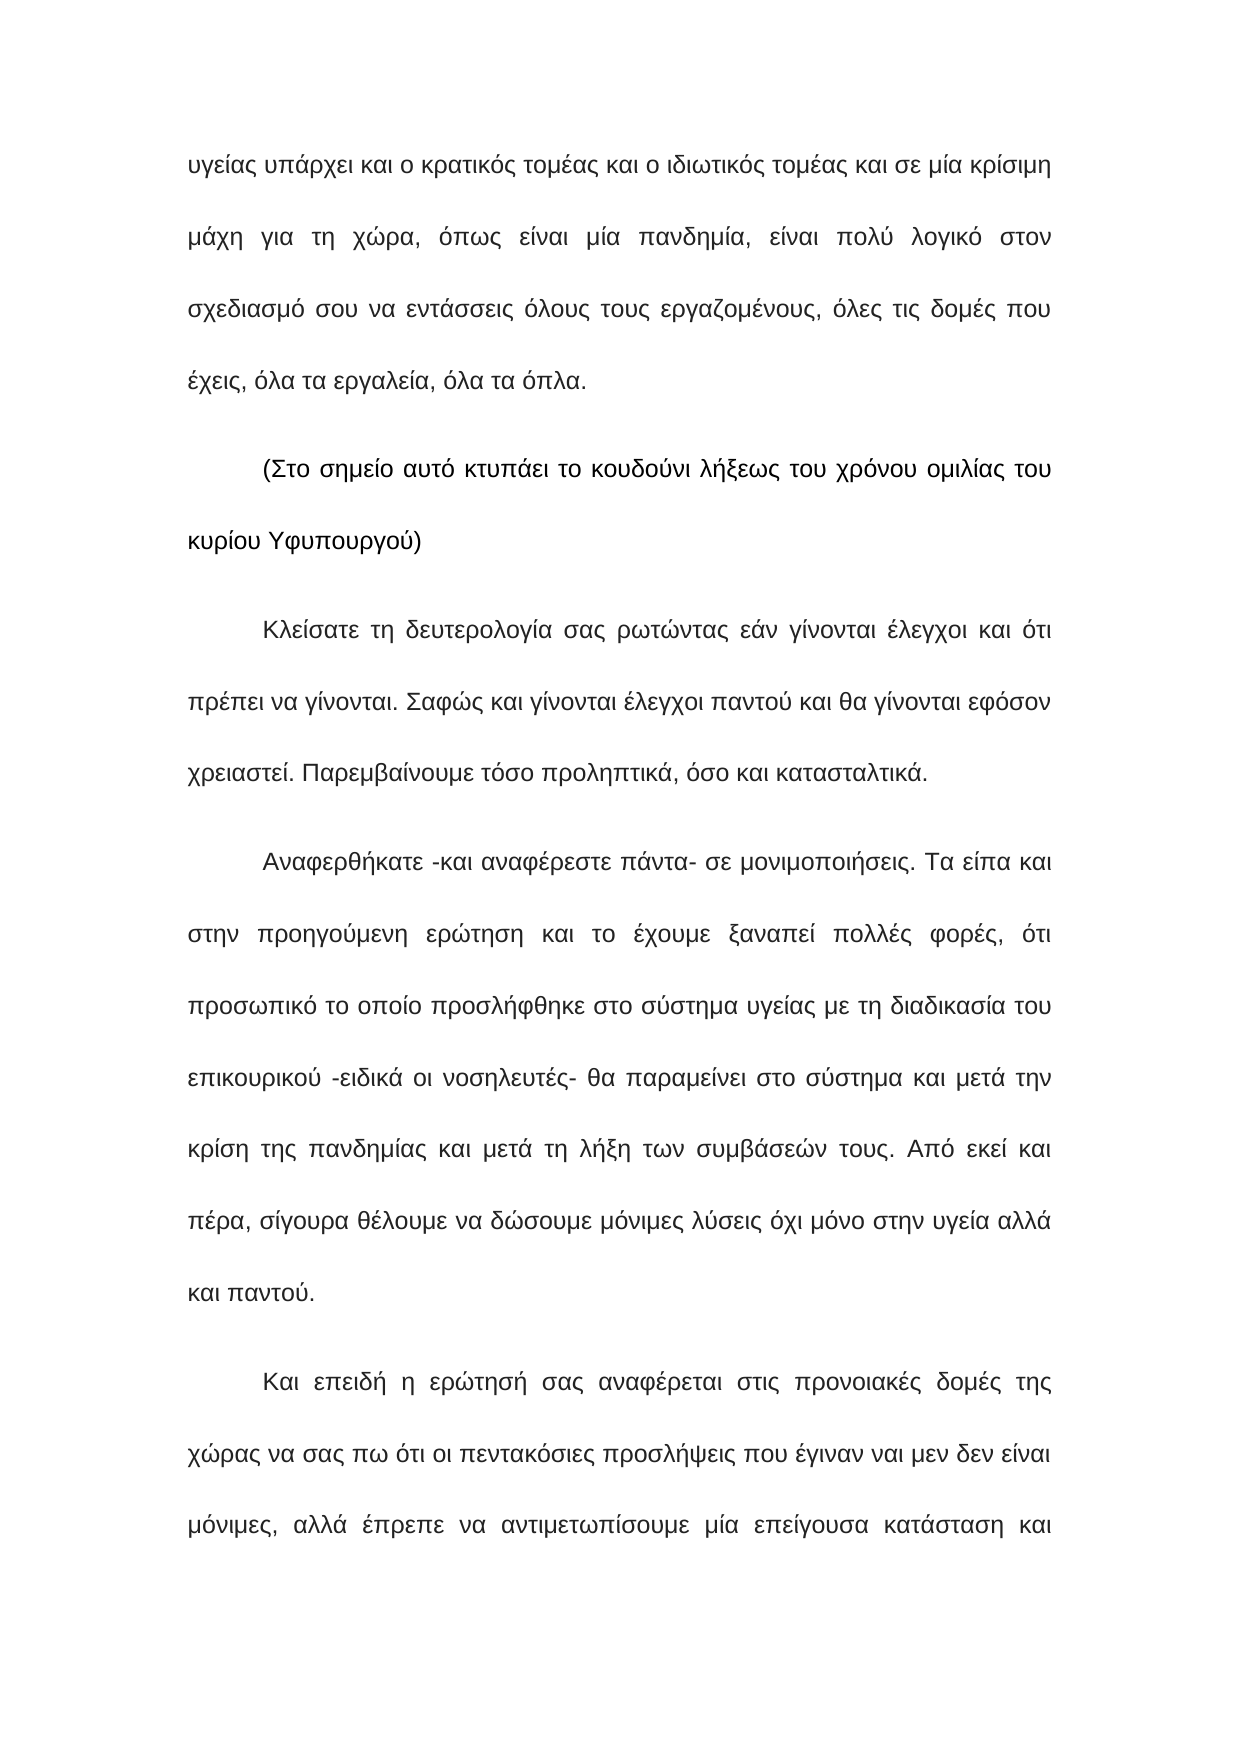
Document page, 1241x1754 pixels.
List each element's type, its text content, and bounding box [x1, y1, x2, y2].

text Κλείσατε τη δευτερολογία σας ρωτώντας εάν γίνονται έλεγχοι και ότι πρέπει να γίνονται. Σαφώς και γίνονται έλεγχοι παντού και θα γίνονται εφόσον χρειαστεί. Παρεμβαίνουμε τόσο προληπτικά, όσο και κατασταλτικά. [187, 614, 1053, 787]
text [187, 1367, 1053, 1539]
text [187, 150, 1053, 394]
text Αναφερθήκατε -και αναφέρεστε πάντα- σε μονιμοποιήσεις. Τα είπα και στην προηγούμενη ερώτηση και το έχουμε ξαναπεί πολλές φορές, ότι προσωπικό το οποίο προσλήφθηκε στο σύστημα υγείας με τη διαδικασία του επικουρικού -ειδικά οι νοσηλευτές- θα παραμείνει στο σύστημα και μετά την κρίση της πανδημίας και μετά τη λήξη των συμβάσεών τους. Από εκεί και πέρα, σίγουρα θέλουμε να δώσουμε μόνιμες λύσεις όχι μόνο στην υγεία αλλά και παντού. [187, 847, 1053, 1307]
text (Στο σημείο αυτό κτυπάει το κουδούνι λήξεως του χρόνου ομιλίας του κυρίου Υφυπουργού) [187, 454, 1053, 555]
